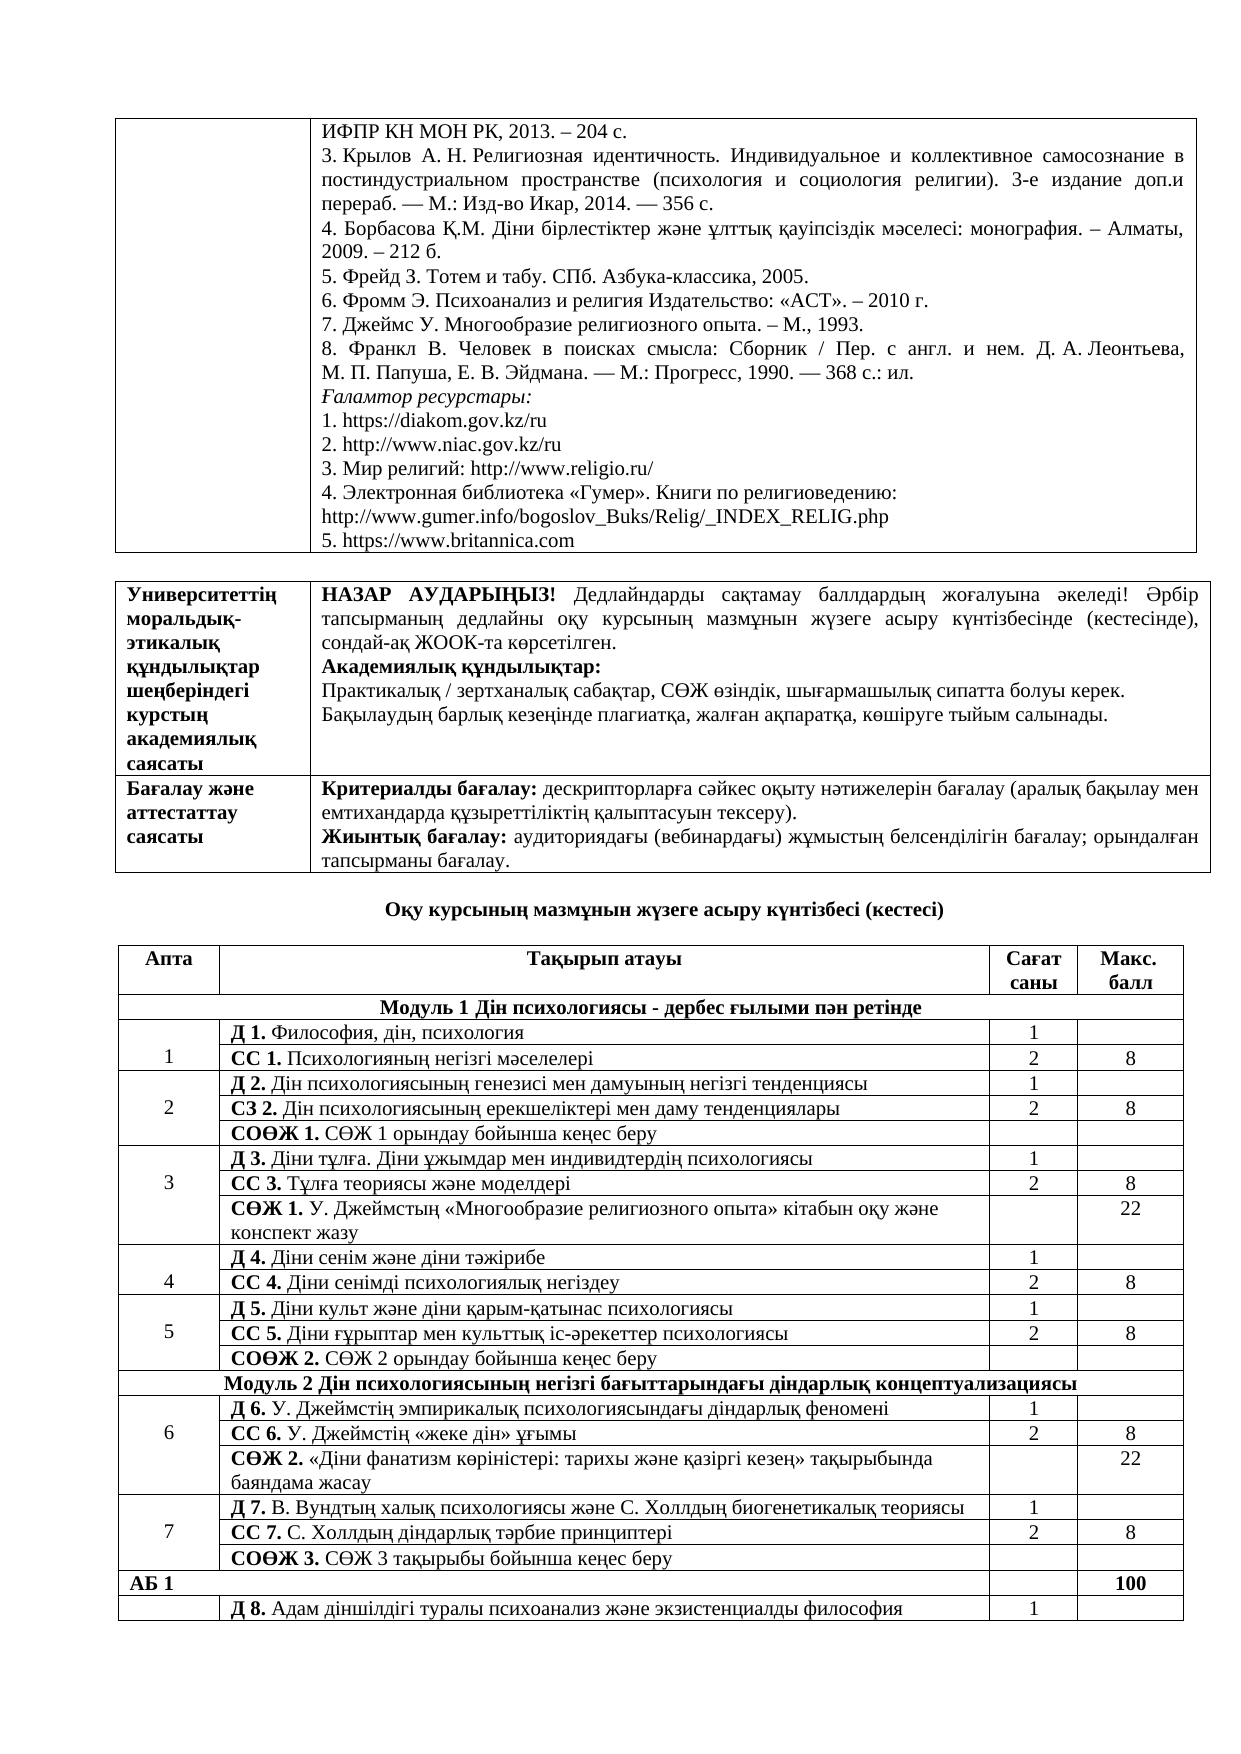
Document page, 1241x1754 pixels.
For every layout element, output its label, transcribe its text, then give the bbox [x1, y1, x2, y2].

table_cell СОӨЖ 3. СӨЖ 3 тақырыбы бойынша кеңес беру [220, 1545, 989, 1569]
table_cell СОӨЖ 2. СӨЖ 2 орындау бойынша кеңес беру [220, 1346, 989, 1370]
table_cell СС 1. Психологияның негізгі мәселелері [220, 1045, 989, 1069]
table_cell 1 [990, 1020, 1077, 1044]
table_cell Модуль 2 Дін психологиясының негізгі бағыттарындағы діндарлық концептуализациясы [119, 1371, 1183, 1395]
table_header НАЗАР АУДАРЫҢЫЗ! Дедлайндарды сақтамау баллдардың жоғалуына әкеледі! Әрбір тапсырманың дедлайны оқу курсының мазмұнын жүзеге асыру күнтізбесінде (кестесінде), сондай-ақ ЖООК-та көрсетілген. Академиялық құндылықтар: Практикалық / зертханалық сабақтар, СӨЖ өзіндік, шығармашылық сипатта болуы керек. Бақылаудың барлық кезеңінде плагиатқа, жалған ақпаратқа, көшіруге тыйым салынады. [311, 582, 1210, 774]
table_cell 8 [119, 1596, 219, 1620]
table_cell [1078, 1146, 1183, 1170]
table_cell 2 [990, 1321, 1077, 1344]
text Оқу курсының мазмұнын жүзеге асыру күнтізбесі (кестесі) [177, 897, 1152, 921]
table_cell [220, 1596, 989, 1620]
table_cell [990, 1346, 1077, 1370]
table_header Тақырып атауы [220, 946, 989, 994]
table_cell СС 3. Тұлға теориясы және моделдері [220, 1171, 989, 1195]
table_cell Д 4. Діни сенім және діни тәжірибе [220, 1245, 989, 1269]
table_cell [1078, 1020, 1183, 1044]
table_cell [990, 1446, 1077, 1494]
table_cell 1 [990, 1295, 1077, 1319]
table_cell АБ 1 [119, 1571, 989, 1594]
table_cell 100 [1078, 1571, 1183, 1594]
table_cell [990, 1121, 1077, 1145]
table_cell 2 [990, 1421, 1077, 1445]
table_cell 1 [990, 1495, 1077, 1519]
table_cell Критериалды бағалау: дескрипторларға сәйкес оқыту нәтижелерін бағалау (аралық бақылау мен емтихандарда құзыреттіліктің қалыптасуын тексеру). Жиынтық бағалау: аудиториядағы (вебинардағы) жұмыстың белсенділігін бағалау; орындалған тапсырманы бағалау. [311, 776, 1210, 872]
table_cell 2 [990, 1270, 1077, 1294]
table_cell [1078, 1295, 1183, 1319]
table_cell СС 5. Діни ғұрыптар мен культтық іс-әрекеттер психологиясы [220, 1321, 989, 1344]
table_cell СС 6. У. Джеймстің «жеке дін» ұғымы [220, 1421, 989, 1445]
table_cell 8 [1078, 1171, 1183, 1195]
table_cell [990, 1196, 1077, 1244]
table_header Макс. балл [1078, 946, 1183, 994]
table_cell [1078, 1121, 1183, 1145]
table_cell СЗ 2. Дін психологиясының ерекшеліктері мен даму тенденциялары [220, 1096, 989, 1120]
table_cell [1078, 1396, 1183, 1420]
table_cell СС 7. С. Холлдың діндарлық тәрбие принциптері [220, 1520, 989, 1544]
table_cell 1 [990, 1596, 1077, 1620]
table_cell 22 [1078, 1196, 1183, 1244]
table_cell 8 [1078, 1321, 1183, 1344]
table_cell [1078, 1346, 1183, 1370]
table_cell [1078, 1495, 1183, 1519]
table_cell СӨЖ 1. У. Джеймстың «Многообразие религиозного опыта» кітабын оқу және конспект жазу [220, 1196, 989, 1244]
table_cell СӨЖ 2. «Діни фанатизм көріністері: тарихы және қазіргі кезең» тақырыбында баяндама жасау [220, 1446, 989, 1494]
table_cell Д 3. Діни тұлға. Діни ұжымдар мен индивидтердің психологиясы [220, 1146, 989, 1170]
table_cell 6 [119, 1396, 219, 1494]
table_cell Д 1. Философия, дін, психология [220, 1020, 989, 1044]
table_cell 1 [990, 1396, 1077, 1420]
table_cell Д 5. Діни культ және діни қарым-қатынас психологиясы [220, 1295, 989, 1319]
table_cell [1078, 1245, 1183, 1269]
table_cell 8 [1078, 1096, 1183, 1120]
table_cell 8 [1078, 1270, 1183, 1294]
table_cell СС 4. Діни сенімді психологиялық негіздеу [220, 1270, 989, 1294]
table_cell [990, 1571, 1077, 1594]
table_cell 1 [990, 1245, 1077, 1269]
table_cell [1078, 1596, 1183, 1620]
table_cell [990, 1545, 1077, 1569]
table_cell 1 [119, 1020, 219, 1069]
table_header Сағат саны [990, 946, 1077, 994]
table_cell Бағалау және аттестаттау саясаты [116, 776, 310, 872]
table_cell 2 [990, 1045, 1077, 1069]
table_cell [116, 119, 310, 552]
table_cell 2 [990, 1096, 1077, 1120]
table_cell [1078, 1545, 1183, 1569]
table_cell 2 [990, 1171, 1077, 1195]
table_cell 8 [1078, 1045, 1183, 1069]
table_cell 1 [990, 1071, 1077, 1094]
table_cell 8 [1078, 1421, 1183, 1445]
table_cell Д 6. У. Джеймстің эмпирикалық психологиясындағы діндарлық феномені [220, 1396, 989, 1420]
table_cell 3 [119, 1146, 219, 1244]
table_cell 1 [990, 1146, 1077, 1170]
table_cell [1078, 1071, 1183, 1094]
table_cell Модуль 1 Дін психологиясы - дербес ғылыми пән ретінде [119, 995, 1183, 1019]
table_cell 8 [1078, 1520, 1183, 1544]
table_cell 22 [1078, 1446, 1183, 1494]
table_cell 2 [119, 1071, 219, 1145]
table_header Университеттің моральдық-этикалық құндылықтар шеңберіндегі курстың академиялық саясаты [116, 582, 310, 774]
table_header Апта [119, 946, 219, 994]
table_cell СОӨЖ 1. СӨЖ 1 орындау бойынша кеңес беру [220, 1121, 989, 1145]
table_cell 2 [990, 1520, 1077, 1544]
table_cell 5 [119, 1295, 219, 1370]
table_cell 7 [119, 1495, 219, 1569]
table_cell 4 [119, 1245, 219, 1294]
table_cell Д 2. Дін психологиясының генезисі мен дамуының негізгі тенденциясы [220, 1071, 989, 1094]
table_cell Д 7. В. Вундтың халық психологиясы және С. Холлдың биогенетикалық теориясы [220, 1495, 989, 1519]
